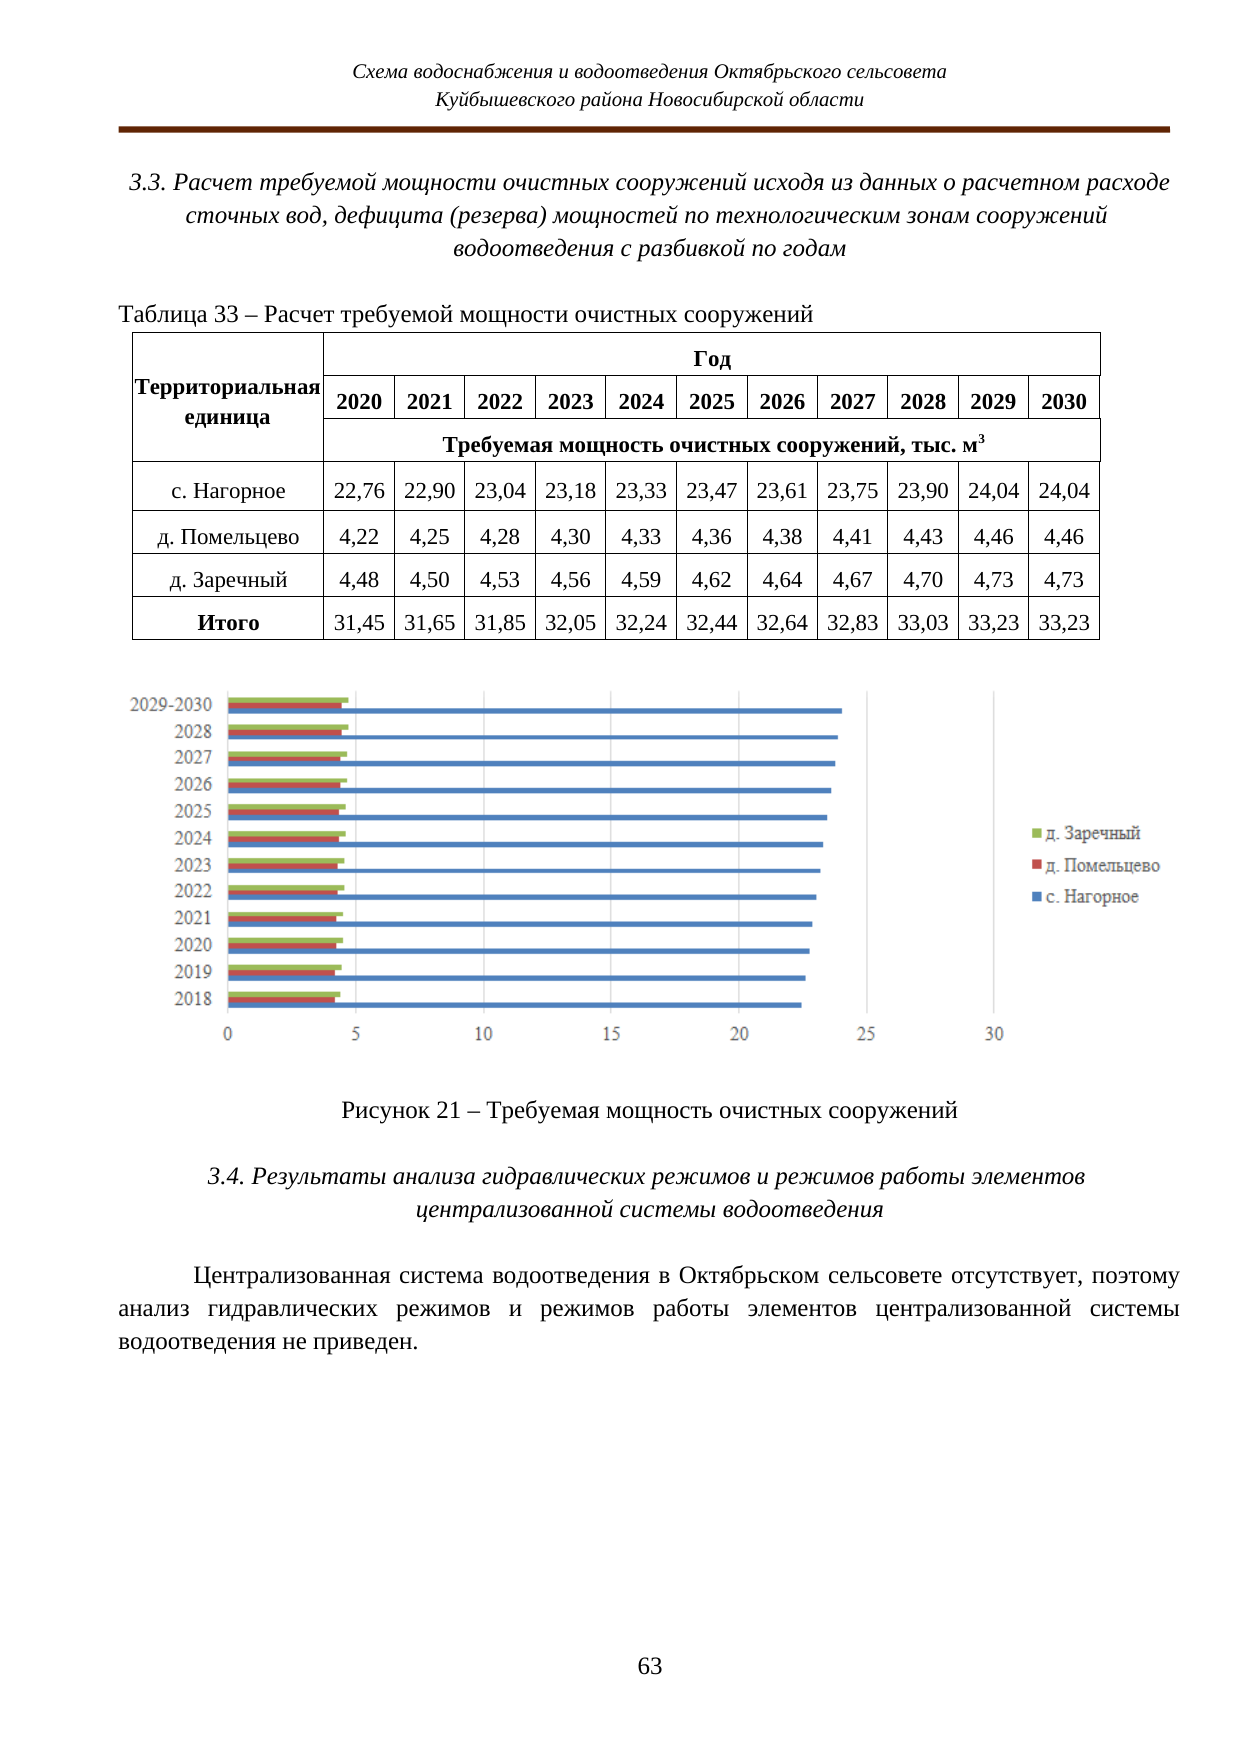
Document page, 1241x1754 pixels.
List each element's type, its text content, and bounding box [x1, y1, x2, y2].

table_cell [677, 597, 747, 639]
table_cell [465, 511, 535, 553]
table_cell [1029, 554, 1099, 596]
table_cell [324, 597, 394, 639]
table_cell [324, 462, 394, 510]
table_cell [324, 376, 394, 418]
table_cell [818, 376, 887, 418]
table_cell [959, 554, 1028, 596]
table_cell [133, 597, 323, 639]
picture [118, 672, 1182, 1058]
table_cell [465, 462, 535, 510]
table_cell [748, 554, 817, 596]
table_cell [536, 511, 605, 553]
text Централизованная система водоотведения в Октябрьском сельсовете отсутствует, поэтому анализ гидравлических режимов и режимов работы элементов централизованной системы водоотведения не приведен. [118, 1260, 1181, 1354]
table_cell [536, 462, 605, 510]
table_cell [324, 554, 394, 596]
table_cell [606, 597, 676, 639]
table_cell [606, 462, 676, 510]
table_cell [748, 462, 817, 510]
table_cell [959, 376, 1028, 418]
subtitle 3.3. Расчет требуемой мощности очистных сооружений исходя из данных о расчетном расходе сточных вод, дефицита (резерва) мощностей по технологическим зонам сооружений водоотведения с разбивкой по годам [118, 167, 1181, 262]
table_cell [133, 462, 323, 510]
text Таблица 33 – Расчет требуемой мощности очистных сооружений [118, 299, 1181, 328]
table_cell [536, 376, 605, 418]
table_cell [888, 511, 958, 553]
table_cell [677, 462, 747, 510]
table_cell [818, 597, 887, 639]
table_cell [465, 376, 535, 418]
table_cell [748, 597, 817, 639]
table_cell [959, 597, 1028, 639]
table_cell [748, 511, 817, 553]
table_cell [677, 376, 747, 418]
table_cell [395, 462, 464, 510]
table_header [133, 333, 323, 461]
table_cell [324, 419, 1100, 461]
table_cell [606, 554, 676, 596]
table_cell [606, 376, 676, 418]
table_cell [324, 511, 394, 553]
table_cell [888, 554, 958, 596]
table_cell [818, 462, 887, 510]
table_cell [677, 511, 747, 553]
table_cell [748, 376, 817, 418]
subtitle 3.4. Результаты анализа гидравлических режимов и режимов работы элементов централизованной системы водоотведения [118, 1161, 1181, 1222]
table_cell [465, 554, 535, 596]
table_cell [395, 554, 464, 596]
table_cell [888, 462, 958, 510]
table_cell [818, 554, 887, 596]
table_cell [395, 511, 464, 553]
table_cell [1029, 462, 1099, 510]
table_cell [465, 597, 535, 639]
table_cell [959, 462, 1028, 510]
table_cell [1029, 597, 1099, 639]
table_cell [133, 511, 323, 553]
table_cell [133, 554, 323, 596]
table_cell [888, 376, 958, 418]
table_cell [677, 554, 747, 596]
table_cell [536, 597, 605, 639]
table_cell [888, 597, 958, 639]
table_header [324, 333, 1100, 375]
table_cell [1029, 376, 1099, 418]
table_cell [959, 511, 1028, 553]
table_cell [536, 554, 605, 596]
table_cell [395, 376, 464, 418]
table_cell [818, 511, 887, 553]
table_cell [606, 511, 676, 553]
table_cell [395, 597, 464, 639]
text Рисунок 21 – Требуемая мощность очистных сооружений [118, 1095, 1181, 1123]
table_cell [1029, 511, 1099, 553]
